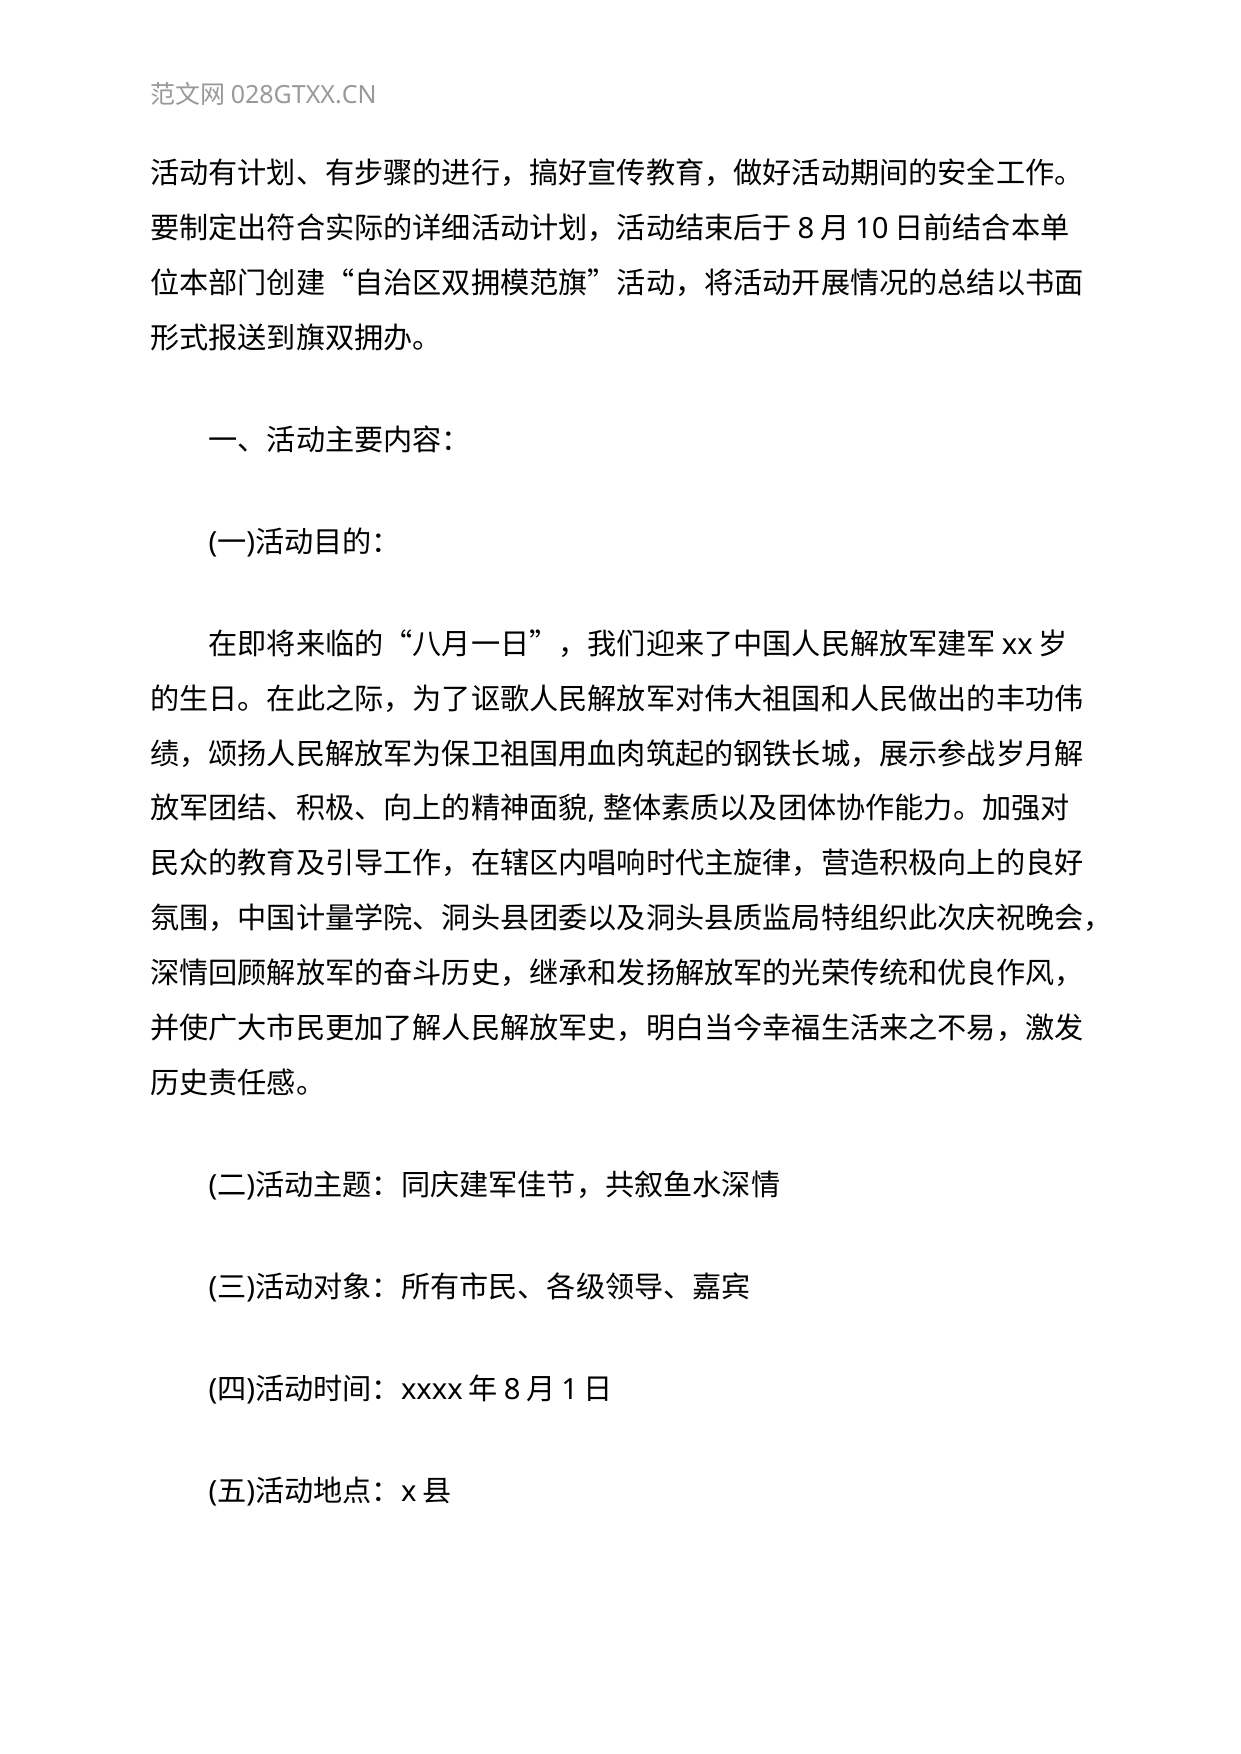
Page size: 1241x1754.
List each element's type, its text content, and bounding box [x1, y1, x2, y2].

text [150, 150, 1090, 357]
text 一、活动主要内容： [150, 417, 1090, 459]
text (四)活动时间：xxxx年8月1日 [150, 1365, 1090, 1408]
text (五)活动地点：x县 [150, 1467, 1090, 1510]
text (三)活动对象：所有市民、各级领导、嘉宾 [150, 1263, 1090, 1306]
text (二)活动主题：同庆建军佳节，共叙鱼水深情 [150, 1161, 1090, 1204]
text 在即将来临的“八月一日”，我们迎来了中国人民解放军建军xx岁的生日。在此之际，为了讴歌人民解放军对伟大祖国和人民做出的丰功伟绩，颂扬人民解放军为保卫祖国用血肉筑起的钢铁长城，展示参战岁月解放军团结、积极、向上的精神面貌, 整体素质以及团体协作能力。加强对民众的教育及引导工作，在辖区内唱响时代主旋律，营造积极向上的良好氛围，中国计量学院、洞头县团委以及洞头县质监局特组织此次庆祝晚会，深情回顾解放军的奋斗历史，继承和发扬解放军的光荣传统和优良作风，并使广大市民更加了解人民解放军史，明白当今幸福生活来之不易，激发历史责任感。 [150, 620, 1090, 1102]
text (一)活动目的： [150, 518, 1090, 561]
